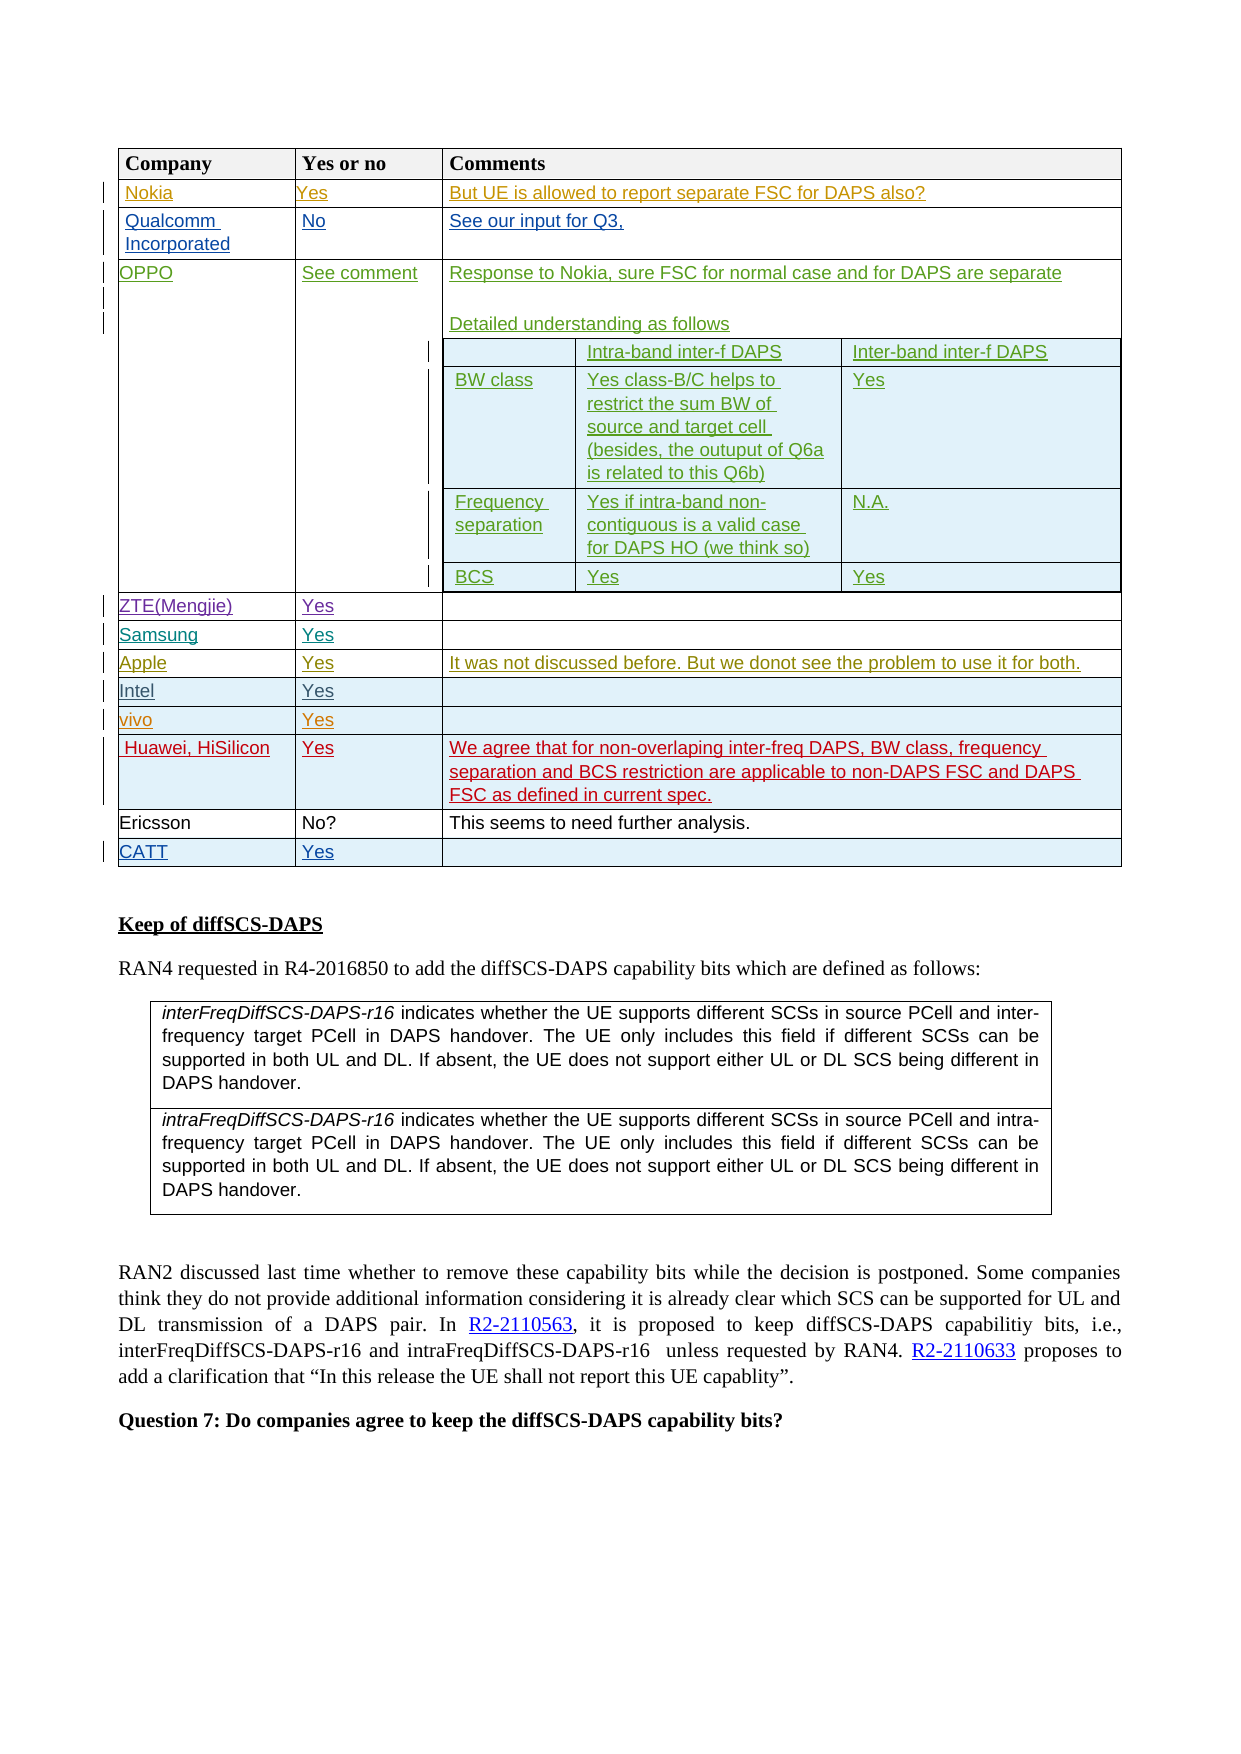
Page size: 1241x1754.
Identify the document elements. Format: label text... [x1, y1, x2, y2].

table_cell [119, 180, 295, 207]
table_cell [443, 180, 1121, 207]
table_cell [443, 208, 1121, 258]
table_cell [842, 367, 1120, 488]
table_cell [576, 489, 841, 562]
table_cell [443, 260, 1121, 338]
table_cell [842, 563, 1120, 591]
table_cell [576, 339, 841, 366]
table_cell No? [296, 810, 442, 837]
table_cell [296, 208, 442, 258]
table_cell [119, 593, 295, 620]
table_cell [842, 339, 1120, 366]
table_cell [296, 260, 442, 592]
text Question 7: Do companies agree to keep the diffSCS-DAPS capability bits? [118, 1408, 1122, 1432]
table_cell [576, 367, 841, 488]
table_cell [296, 593, 442, 620]
table_header Yes or no [296, 149, 442, 178]
table_cell [443, 650, 1121, 677]
table_cell [119, 621, 295, 649]
table_cell [444, 339, 575, 366]
table_cell intraFreqDiffSCS-DAPS-r16 indicates whether the UE supports different SCSs in source PCell and intra-frequency target PCell in DAPS handover. The UE only includes this field if different SCSs can be supported in both UL and DL. If absent, the UE does not support either UL or DL SCS being different in DAPS handover. [151, 1109, 1051, 1214]
table_cell [444, 489, 575, 562]
table_cell [444, 563, 575, 591]
table_cell Ericsson [119, 810, 295, 837]
text RAN2 discussed last time whether to remove these capability bits while the decision is postponed. Some companies think they do not provide additional information considering it is already clear which SCS can be supported for UL and DL transmission of a DAPS pair. In R2-2110563, it is proposed to keep diffSCS-DAPS capabilitiy bits, i.e., interFreqDiffSCS-DAPS-r16 and intraFreqDiffSCS-DAPS-r16 unless requested by RAN4. R2-2110633 proposes to add a clarification that “In this release the UE shall not report this UE capablity”. [118, 1260, 1122, 1388]
table_cell [119, 260, 295, 592]
table_cell [444, 367, 575, 488]
table_cell [296, 180, 442, 207]
text RAN4 requested in R4-2016850 to add the diffSCS-DAPS capability bits which are defined as follows: [118, 956, 1122, 980]
table_header Company [119, 149, 295, 178]
table_cell [576, 563, 841, 591]
table_cell [119, 208, 295, 258]
table_cell This seems to need further analysis. [443, 810, 1121, 837]
table_cell [842, 489, 1120, 562]
table_header Comments [443, 149, 1121, 178]
text Keep of diffSCS-DAPS [118, 912, 1122, 936]
table_cell [296, 650, 442, 677]
table_cell [296, 621, 442, 649]
table_header interFreqDiffSCS-DAPS-r16 indicates whether the UE supports different SCSs in source PCell and inter-frequency target PCell in DAPS handover. The UE only includes this field if different SCSs can be supported in both UL and DL. If absent, the UE does not support either UL or DL SCS being different in DAPS handover. [151, 1002, 1051, 1108]
table_cell [119, 650, 295, 677]
table_cell [443, 593, 1121, 620]
table_cell [443, 621, 1121, 649]
